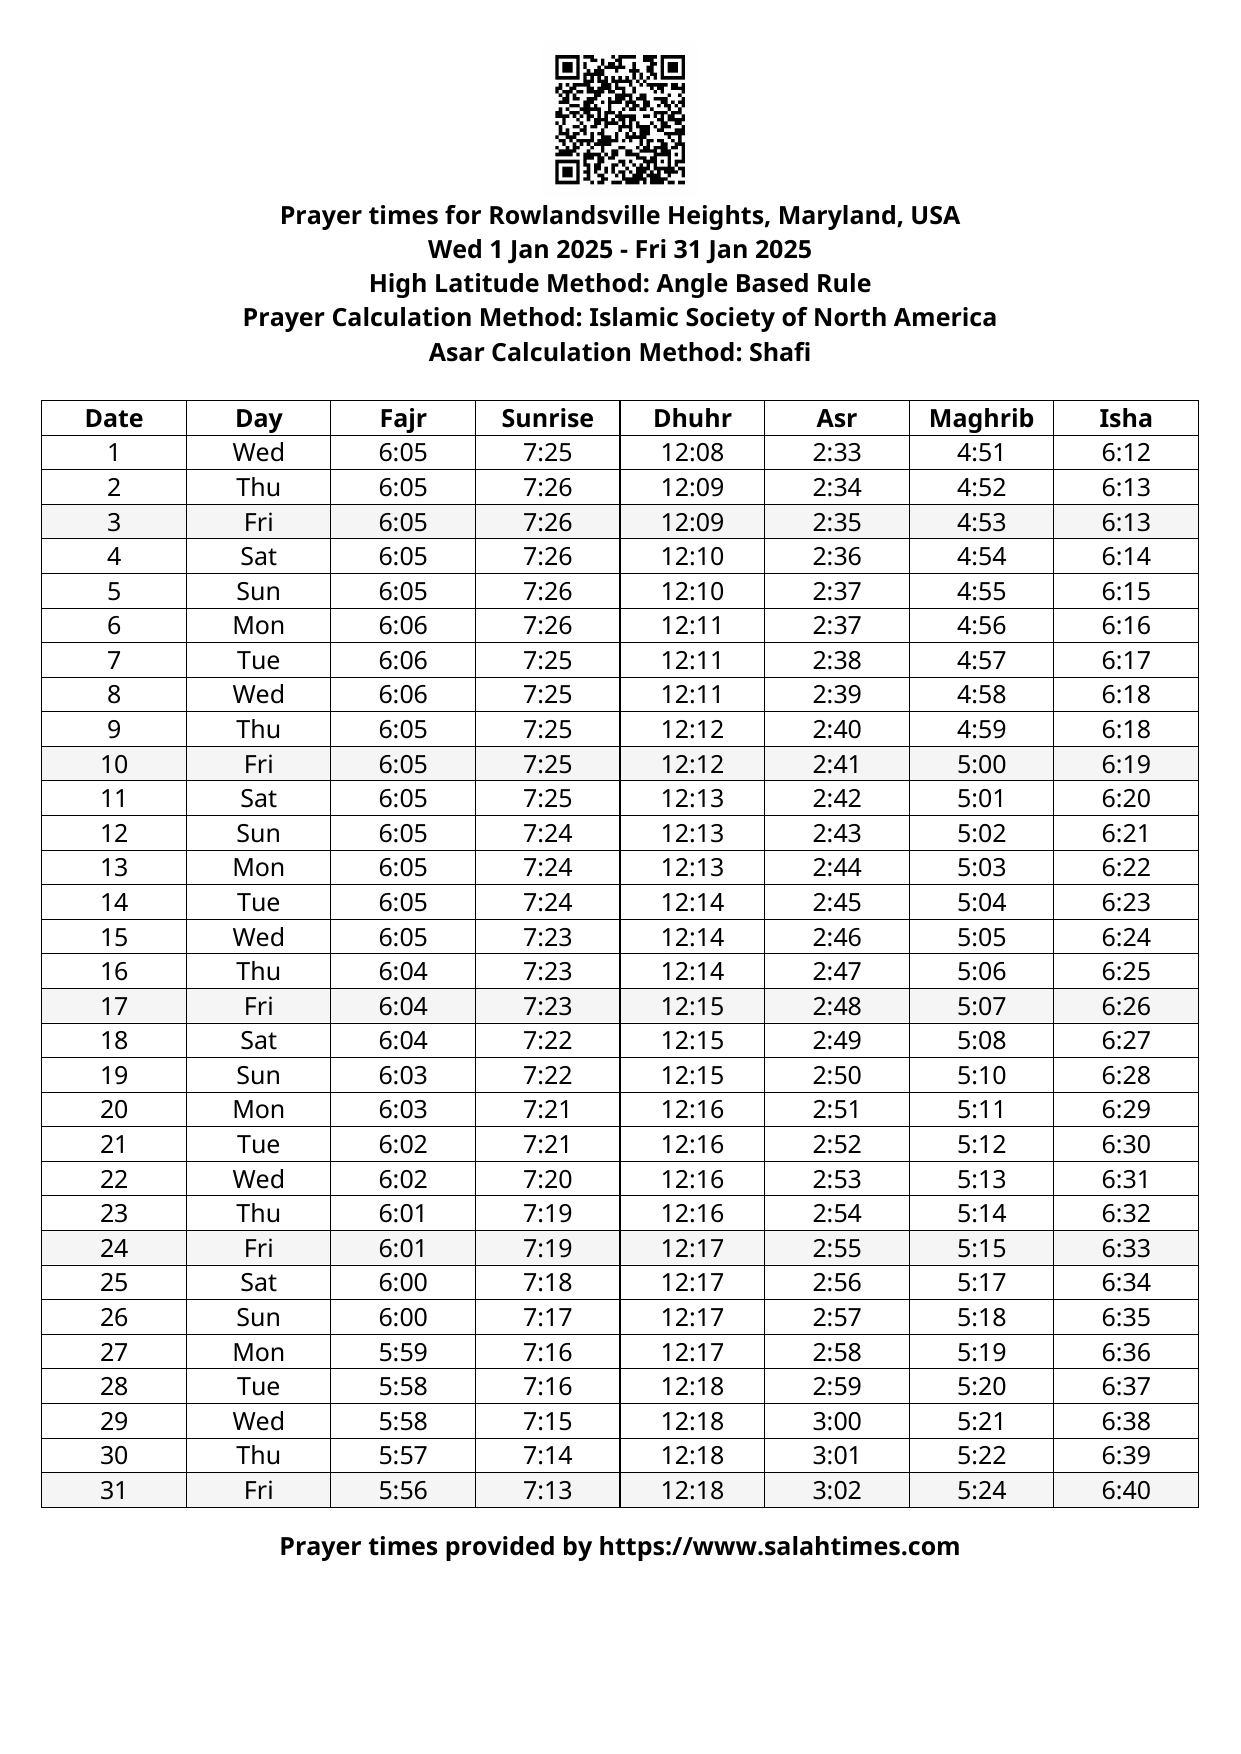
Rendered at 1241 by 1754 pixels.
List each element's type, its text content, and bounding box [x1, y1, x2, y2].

table_cell 4:53 [910, 505, 1053, 538]
table_cell 6:05 [331, 470, 475, 504]
table_cell 29 [42, 1404, 186, 1437]
table_cell 12:16 [621, 1093, 764, 1126]
table_cell Sat [187, 539, 330, 573]
table_cell 6:28 [1054, 1058, 1198, 1092]
table_cell 7:14 [476, 1439, 619, 1472]
table_cell 2:48 [765, 989, 909, 1022]
table_cell 5:14 [910, 1196, 1053, 1230]
table_cell 5:11 [910, 1093, 1053, 1126]
table_cell Wed [187, 678, 330, 711]
table_cell 6:05 [331, 851, 475, 884]
table_cell 12:09 [621, 470, 764, 504]
table_cell 6:34 [1054, 1266, 1198, 1299]
table_header Asr [765, 401, 909, 434]
table_cell 6:40 [1054, 1473, 1198, 1507]
table_cell 6:31 [1054, 1162, 1198, 1195]
table_header Day [187, 401, 330, 434]
table_cell 6:30 [1054, 1127, 1198, 1161]
table_cell 5 [42, 574, 186, 607]
table_cell 12:14 [621, 885, 764, 919]
table_cell Wed [187, 920, 330, 953]
table_cell 6:35 [1054, 1300, 1198, 1334]
table_cell 6 [42, 609, 186, 642]
table_cell 2 [42, 470, 186, 504]
table_cell 6:05 [331, 885, 475, 919]
table_cell 5:57 [331, 1439, 475, 1472]
table_cell 12:08 [621, 436, 764, 469]
table_cell 2:59 [765, 1369, 909, 1403]
table_cell 18 [42, 1024, 186, 1057]
table_cell 25 [42, 1266, 186, 1299]
table_cell 6:05 [331, 816, 475, 849]
table_cell 2:33 [765, 436, 909, 469]
table_cell Tue [187, 643, 330, 677]
table_cell Thu [187, 712, 330, 746]
table_cell 5:08 [910, 1024, 1053, 1057]
table_cell 7:23 [476, 954, 619, 988]
table_cell 2:42 [765, 781, 909, 815]
table_cell 6:22 [1054, 851, 1198, 884]
table_cell 5:22 [910, 1439, 1053, 1472]
table_cell 6:27 [1054, 1024, 1198, 1057]
table_cell 4:55 [910, 574, 1053, 607]
table_cell 12:17 [621, 1300, 764, 1334]
table_cell 4:52 [910, 470, 1053, 504]
table_cell 7:22 [476, 1058, 619, 1092]
table_cell 6:06 [331, 678, 475, 711]
table_cell 12:11 [621, 643, 764, 677]
table_cell 2:54 [765, 1196, 909, 1230]
table_cell 12:13 [621, 781, 764, 815]
table_cell 7:24 [476, 816, 619, 849]
table_cell 6:06 [331, 609, 475, 642]
table_cell Tue [187, 885, 330, 919]
table_cell 6:39 [1054, 1439, 1198, 1472]
table_cell 7:16 [476, 1335, 619, 1368]
table_cell 5:00 [910, 747, 1053, 780]
table_cell 6:20 [1054, 781, 1198, 815]
table_cell Fri [187, 1231, 330, 1264]
table_cell 5:06 [910, 954, 1053, 988]
table_cell 22 [42, 1162, 186, 1195]
table_cell 2:55 [765, 1231, 909, 1264]
table_cell 6:05 [331, 781, 475, 815]
table_cell 2:36 [765, 539, 909, 573]
table_cell Mon [187, 1335, 330, 1368]
table_cell 2:34 [765, 470, 909, 504]
text Prayer times for Rowlandsville Heights, Maryland, USA [42, 198, 1198, 232]
table_cell Tue [187, 1127, 330, 1161]
table_cell 5:10 [910, 1058, 1053, 1092]
table_cell Tue [187, 1369, 330, 1403]
table_cell 6:05 [331, 747, 475, 780]
table_cell 12:10 [621, 574, 764, 607]
table_header Sunrise [476, 401, 619, 434]
table_cell Sun [187, 574, 330, 607]
table_cell 6:23 [1054, 885, 1198, 919]
table_cell 12:18 [621, 1404, 764, 1437]
table_cell 5:59 [331, 1335, 475, 1368]
table_header Date [42, 401, 186, 434]
table_cell 5:18 [910, 1300, 1053, 1334]
table_cell 7:23 [476, 920, 619, 953]
table_cell 2:57 [765, 1300, 909, 1334]
table_cell 2:52 [765, 1127, 909, 1161]
table_cell 20 [42, 1093, 186, 1126]
table_cell Thu [187, 1439, 330, 1472]
text Wed 1 Jan 2025 - Fri 31 Jan 2025 [42, 232, 1198, 266]
table_cell 12:18 [621, 1369, 764, 1403]
table_cell 6:13 [1054, 470, 1198, 504]
table_cell 7:20 [476, 1162, 619, 1195]
table_cell 5:20 [910, 1369, 1053, 1403]
table_header Dhuhr [621, 401, 764, 434]
table_cell 2:44 [765, 851, 909, 884]
table_cell 6:21 [1054, 816, 1198, 849]
table_cell 5:15 [910, 1231, 1053, 1264]
table_cell Sun [187, 816, 330, 849]
table_cell 12:11 [621, 678, 764, 711]
table_cell 6:18 [1054, 678, 1198, 711]
table_cell 12:09 [621, 505, 764, 538]
table_cell 6:04 [331, 1024, 475, 1057]
table_cell 7:25 [476, 747, 619, 780]
table_cell Sat [187, 781, 330, 815]
table_cell 2:47 [765, 954, 909, 988]
table_cell 6:14 [1054, 539, 1198, 573]
table_cell 7:19 [476, 1231, 619, 1264]
table_cell 5:19 [910, 1335, 1053, 1368]
table_cell 5:05 [910, 920, 1053, 953]
table_cell 5:01 [910, 781, 1053, 815]
table_cell 4:58 [910, 678, 1053, 711]
table_cell 31 [42, 1473, 186, 1507]
table_cell 12:18 [621, 1473, 764, 1507]
table_cell 5:21 [910, 1404, 1053, 1437]
table_cell 5:56 [331, 1473, 475, 1507]
table_cell 12:17 [621, 1266, 764, 1299]
table_cell 12:15 [621, 989, 764, 1022]
table_cell 6:05 [331, 505, 475, 538]
table_cell Wed [187, 1404, 330, 1437]
table_cell 6:05 [331, 539, 475, 573]
table_cell 6:36 [1054, 1335, 1198, 1368]
table_cell Fri [187, 989, 330, 1022]
table_cell Wed [187, 1162, 330, 1195]
table_cell 3:02 [765, 1473, 909, 1507]
table_cell 7:26 [476, 505, 619, 538]
table_cell 7:24 [476, 851, 619, 884]
table_cell 6:16 [1054, 609, 1198, 642]
table_cell 5:13 [910, 1162, 1053, 1195]
table_cell 7:24 [476, 885, 619, 919]
table_cell 2:46 [765, 920, 909, 953]
table_cell 12:11 [621, 609, 764, 642]
text High Latitude Method: Angle Based Rule [42, 266, 1198, 300]
table_cell 2:50 [765, 1058, 909, 1092]
text Asar Calculation Method: Shafi [42, 334, 1198, 368]
table_cell Fri [187, 1473, 330, 1507]
table_cell 6:26 [1054, 989, 1198, 1022]
table_cell 6:05 [331, 574, 475, 607]
table_cell 2:53 [765, 1162, 909, 1195]
table_cell 17 [42, 989, 186, 1022]
table_cell 6:06 [331, 643, 475, 677]
table_cell 6:38 [1054, 1404, 1198, 1437]
table_cell 7 [42, 643, 186, 677]
table_cell Mon [187, 1093, 330, 1126]
table_cell 2:43 [765, 816, 909, 849]
table_cell 2:38 [765, 643, 909, 677]
text Prayer Calculation Method: Islamic Society of North America [42, 300, 1198, 334]
table_cell 12:16 [621, 1127, 764, 1161]
table_cell 3 [42, 505, 186, 538]
table_cell Thu [187, 954, 330, 988]
table_cell 7:26 [476, 609, 619, 642]
table_cell 6:02 [331, 1127, 475, 1161]
table_cell 12:16 [621, 1196, 764, 1230]
table_cell 19 [42, 1058, 186, 1092]
table_cell 4:56 [910, 609, 1053, 642]
table_cell 2:56 [765, 1266, 909, 1299]
table_cell 15 [42, 920, 186, 953]
table_cell 7:19 [476, 1196, 619, 1230]
table_cell Mon [187, 851, 330, 884]
table_cell 6:03 [331, 1058, 475, 1092]
table_cell 2:37 [765, 609, 909, 642]
table_cell 6:03 [331, 1093, 475, 1126]
table_cell 6:29 [1054, 1093, 1198, 1126]
table_cell 28 [42, 1369, 186, 1403]
table_cell 6:18 [1054, 712, 1198, 746]
table_header Fajr [331, 401, 475, 434]
table_cell Sat [187, 1266, 330, 1299]
table_cell 6:19 [1054, 747, 1198, 780]
table_cell 7:25 [476, 436, 619, 469]
table_cell 7:13 [476, 1473, 619, 1507]
table_cell 5:24 [910, 1473, 1053, 1507]
table_cell 2:40 [765, 712, 909, 746]
table_cell 6:15 [1054, 574, 1198, 607]
table_cell 2:45 [765, 885, 909, 919]
table_cell 26 [42, 1300, 186, 1334]
table_cell 12:18 [621, 1439, 764, 1472]
table_cell 12:16 [621, 1162, 764, 1195]
table_cell Fri [187, 747, 330, 780]
table_cell 5:58 [331, 1404, 475, 1437]
table_cell 7:18 [476, 1266, 619, 1299]
table_cell 2:49 [765, 1024, 909, 1057]
table_cell 5:03 [910, 851, 1053, 884]
table_cell 4 [42, 539, 186, 573]
table_cell 2:37 [765, 574, 909, 607]
table_cell 6:32 [1054, 1196, 1198, 1230]
table_cell Sat [187, 1024, 330, 1057]
table_cell 12:15 [621, 1024, 764, 1057]
table_cell Thu [187, 470, 330, 504]
table_cell 2:35 [765, 505, 909, 538]
table_cell 5:04 [910, 885, 1053, 919]
table_cell Sun [187, 1300, 330, 1334]
table_cell 6:33 [1054, 1231, 1198, 1264]
table_cell 7:23 [476, 989, 619, 1022]
table_cell 6:24 [1054, 920, 1198, 953]
table_cell 12:12 [621, 747, 764, 780]
table_cell 5:17 [910, 1266, 1053, 1299]
table_cell 12:17 [621, 1231, 764, 1264]
table_cell 12:10 [621, 539, 764, 573]
table_cell 13 [42, 851, 186, 884]
table_cell 4:59 [910, 712, 1053, 746]
table_cell 6:01 [331, 1231, 475, 1264]
text Prayer times provided by https://www.salahtimes.com [42, 1528, 1198, 1563]
table_cell 6:05 [331, 920, 475, 953]
table_cell 7:25 [476, 643, 619, 677]
table_header Isha [1054, 401, 1198, 434]
table_cell 12:15 [621, 1058, 764, 1092]
table_cell 6:37 [1054, 1369, 1198, 1403]
table_cell 12:14 [621, 954, 764, 988]
table_cell 11 [42, 781, 186, 815]
table_cell 7:21 [476, 1093, 619, 1126]
table_cell 1 [42, 436, 186, 469]
table_cell Sun [187, 1058, 330, 1092]
table_cell 7:22 [476, 1024, 619, 1057]
table_header Maghrib [910, 401, 1053, 434]
table_cell 30 [42, 1439, 186, 1472]
table_cell Fri [187, 505, 330, 538]
table_cell 27 [42, 1335, 186, 1368]
table_cell 6:12 [1054, 436, 1198, 469]
table_cell 6:00 [331, 1300, 475, 1334]
table_cell 23 [42, 1196, 186, 1230]
table_cell 10 [42, 747, 186, 780]
table_cell 6:01 [331, 1196, 475, 1230]
table_cell 2:51 [765, 1093, 909, 1126]
table_cell Mon [187, 609, 330, 642]
table_cell 12:17 [621, 1335, 764, 1368]
table_cell 9 [42, 712, 186, 746]
table_cell 2:58 [765, 1335, 909, 1368]
table_cell 7:26 [476, 539, 619, 573]
table_cell 21 [42, 1127, 186, 1161]
table_cell 6:00 [331, 1266, 475, 1299]
table_cell 6:02 [331, 1162, 475, 1195]
table_cell 12:13 [621, 816, 764, 849]
table_cell 16 [42, 954, 186, 988]
table_cell 7:26 [476, 470, 619, 504]
table_cell 3:01 [765, 1439, 909, 1472]
table_cell 6:25 [1054, 954, 1198, 988]
table_cell 5:12 [910, 1127, 1053, 1161]
table_cell 2:39 [765, 678, 909, 711]
table_cell 4:57 [910, 643, 1053, 677]
table_cell 6:04 [331, 989, 475, 1022]
table_cell 24 [42, 1231, 186, 1264]
table_cell 12 [42, 816, 186, 849]
table_cell 2:41 [765, 747, 909, 780]
table_cell 6:17 [1054, 643, 1198, 677]
table_cell 7:15 [476, 1404, 619, 1437]
picture [542, 41, 699, 198]
table_cell Thu [187, 1196, 330, 1230]
table_cell 8 [42, 678, 186, 711]
table_cell 6:05 [331, 712, 475, 746]
table_cell 7:21 [476, 1127, 619, 1161]
table_cell 12:13 [621, 851, 764, 884]
table_cell 6:05 [331, 436, 475, 469]
table_cell 5:02 [910, 816, 1053, 849]
table_cell 4:51 [910, 436, 1053, 469]
table_cell 7:26 [476, 574, 619, 607]
table_cell 12:12 [621, 712, 764, 746]
table_cell 7:17 [476, 1300, 619, 1334]
table_cell Wed [187, 436, 330, 469]
table_cell 7:25 [476, 712, 619, 746]
table_cell 7:25 [476, 678, 619, 711]
table_cell 5:58 [331, 1369, 475, 1403]
table_cell 5:07 [910, 989, 1053, 1022]
table_cell 12:14 [621, 920, 764, 953]
table_cell 6:13 [1054, 505, 1198, 538]
table_cell 6:04 [331, 954, 475, 988]
table_cell 3:00 [765, 1404, 909, 1437]
table_cell 7:16 [476, 1369, 619, 1403]
table_cell 4:54 [910, 539, 1053, 573]
table_cell 14 [42, 885, 186, 919]
table_cell 7:25 [476, 781, 619, 815]
